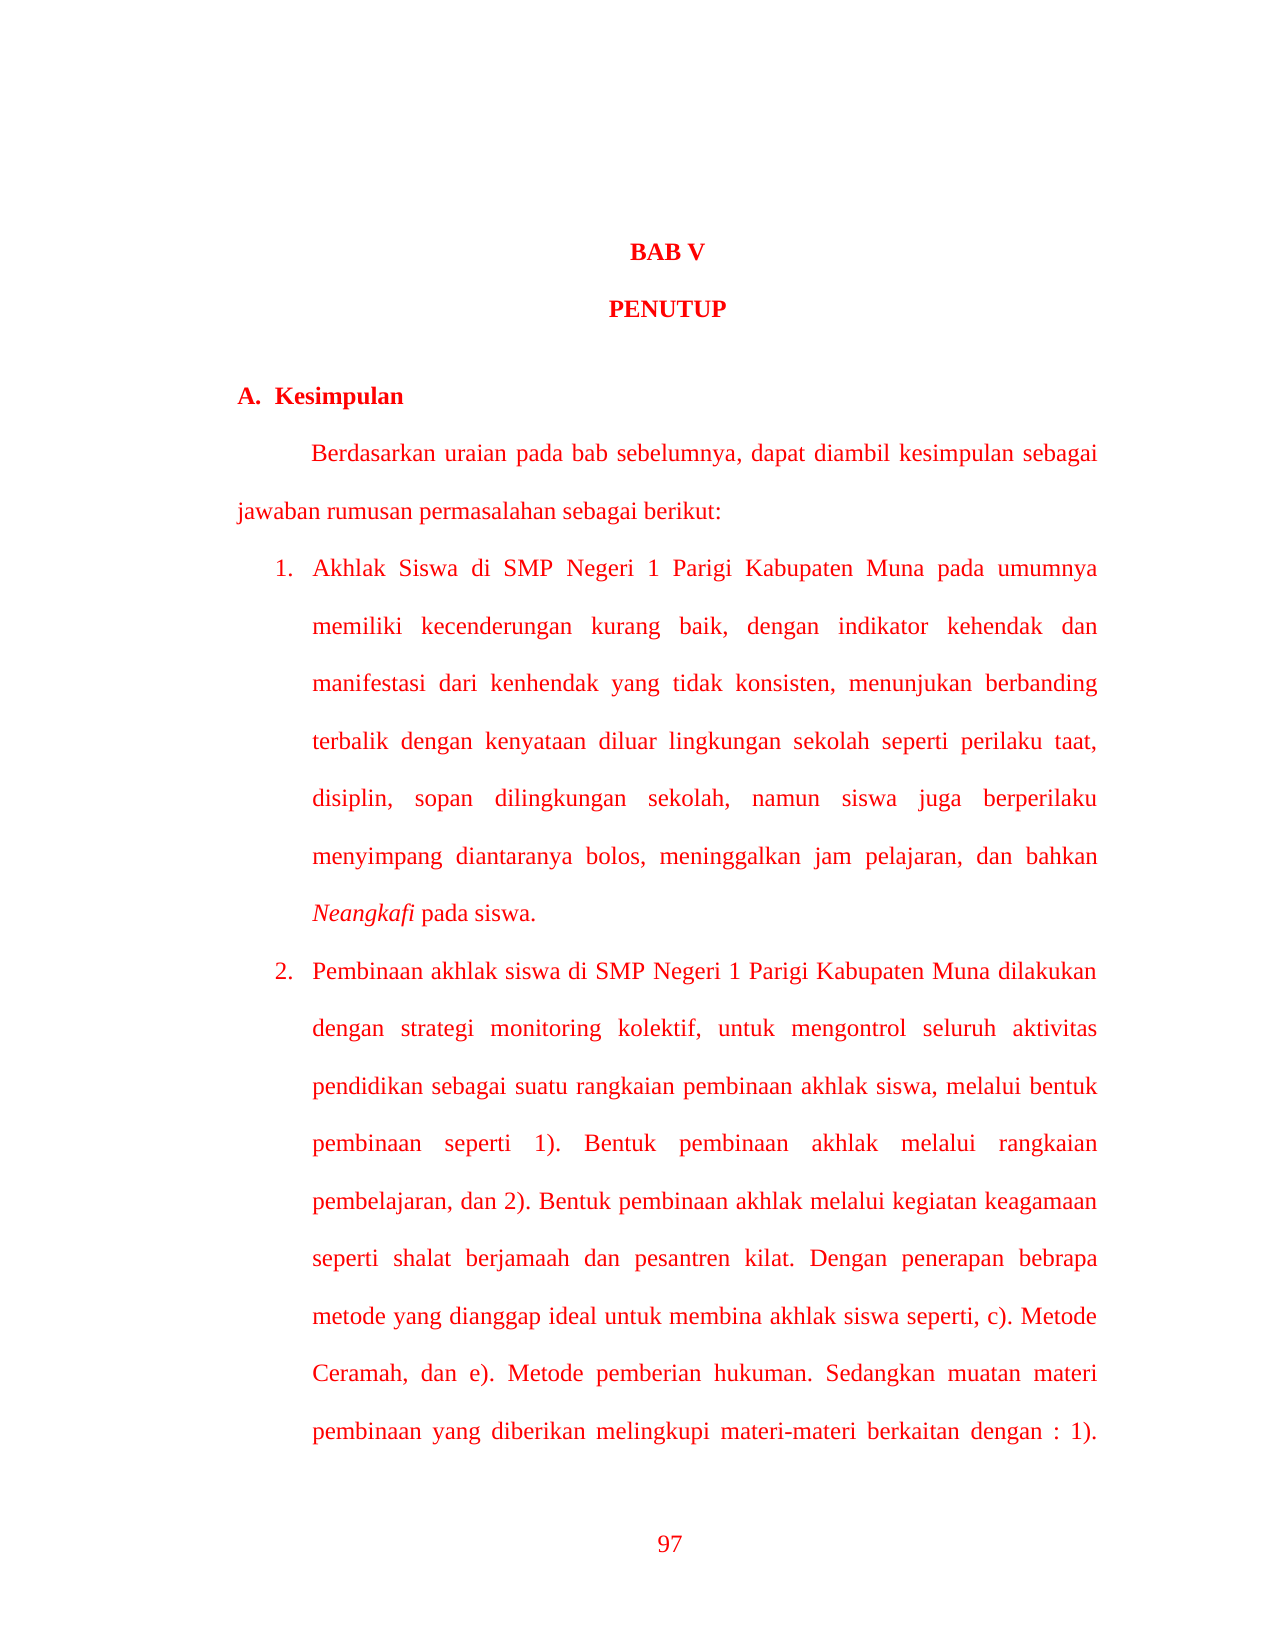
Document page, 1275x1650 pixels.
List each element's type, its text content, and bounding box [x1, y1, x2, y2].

list Akhlak Siswa di SMP Negeri 1 Parigi Kabupaten Muna pada umumnya memiliki kecenderungan kurang baik, dengan indikator kehendak dan manifestasi dari kenhendak yang tidak konsisten, menunjukan berbanding terbalik dengan kenyataan diluar lingkungan sekolah seperti perilaku taat, disiplin, sopan dilingkungan sekolah, namun siswa juga berperilaku menyimpang diantaranya bolos, meninggalkan jam pelajaran, dan bahkan Neangkafi pada siswa. [274, 553, 1098, 927]
text PENUTUP [237, 294, 1098, 323]
text BAB V [237, 237, 1098, 266]
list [274, 956, 1098, 1444]
text Berdasarkan uraian pada bab sebelumnya, dapat diambil kesimpulan sebagai jawaban rumusan permasalahan sebagai berikut: [237, 438, 1098, 524]
list Kesimpulan [237, 381, 1098, 409]
